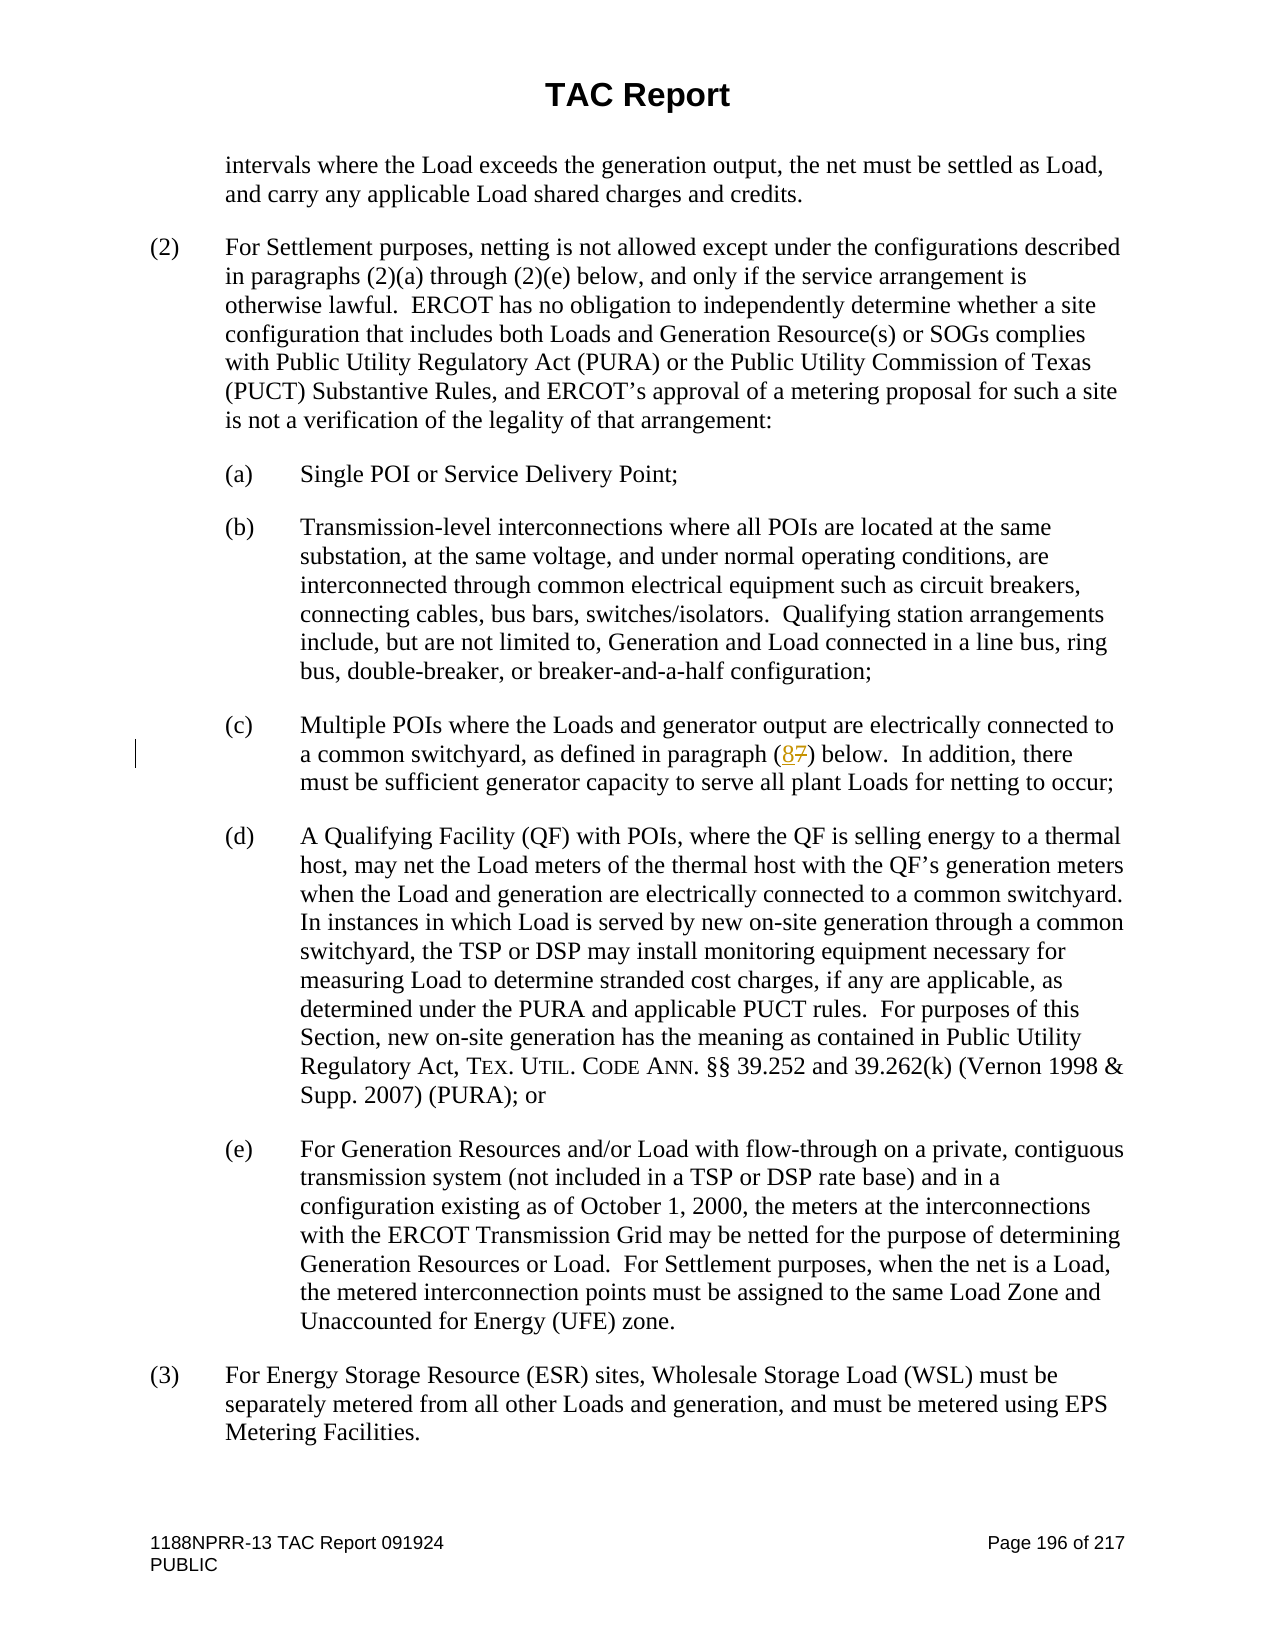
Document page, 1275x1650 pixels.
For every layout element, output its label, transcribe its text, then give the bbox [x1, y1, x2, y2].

text (2) For Settlement purposes, netting is not allowed except under the configurations described in paragraphs (2)(a) through (2)(e) below, and only if the service arrangement is otherwise lawful. ERCOT has no obligation to independently determine whether a site configuration that includes both Loads and Generation Resource(s) or SOGs complies with Public Utility Regulatory Act (PURA) or the Public Utility Commission of Texas (PUCT) Substantive Rules, and ERCOT’s approval of a metering proposal for such a site is not a verification of the legality of that arrangement: [150, 232, 1125, 434]
text (b) Transmission-level interconnections where all POIs are located at the same substation, at the same voltage, and under normal operating conditions, are interconnected through common electrical equipment such as circuit breakers, connecting cables, bus bars, switches/isolators. Qualifying station arrangements include, but are not limited to, Generation and Load connected in a line bus, ring bus, double-breaker, or breaker-and-a-half configuration; [225, 512, 1125, 685]
text (a) Single POI or Service Delivery Point; [225, 459, 1125, 487]
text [150, 150, 1125, 207]
text (c) Multiple POIs where the Loads and generator output are electrically connected to a common switchyard, as defined in paragraph () below. In addition, there must be sufficient generator capacity to serve all plant Loads for netting to occur; [225, 710, 1125, 796]
text (3) For Energy Storage Resource (ESR) sites, Wholesale Storage Load (WSL) must be separately metered from all other Loads and generation, and must be metered using EPS Metering Facilities. [150, 1360, 1125, 1446]
text (d) A Qualifying Facility (QF) with POIs, where the QF is selling energy to a thermal host, may net the Load meters of the thermal host with the QF’s generation meters when the Load and generation are electrically connected to a common switchyard. In instances in which Load is served by new on-site generation through a common switchyard, the TSP or DSP may install monitoring equipment necessary for measuring Load to determine stranded cost charges, if any are applicable, as determined under the PURA and applicable PUCT rules. For purposes of this Section, new on-site generation has the meaning as contained in Public Utility Regulatory Act, Tex. Util. Code Ann. §§ 39.252 and 39.262(k) (Vernon 1998 & Supp. 2007) (PURA); or [225, 821, 1125, 1109]
text (e) For Generation Resources and/or Load with flow-through on a private, contiguous transmission system (not included in a TSP or DSP rate base) and in a configuration existing as of , the meters at the interconnections with the ERCOT Transmission Grid may be netted for the purpose of determining Generation Resources or Load. For Settlement purposes, when the net is a Load, the metered interconnection points must be assigned to the same Load Zone and Unaccounted for Energy (UFE) zone. [225, 1134, 1125, 1335]
